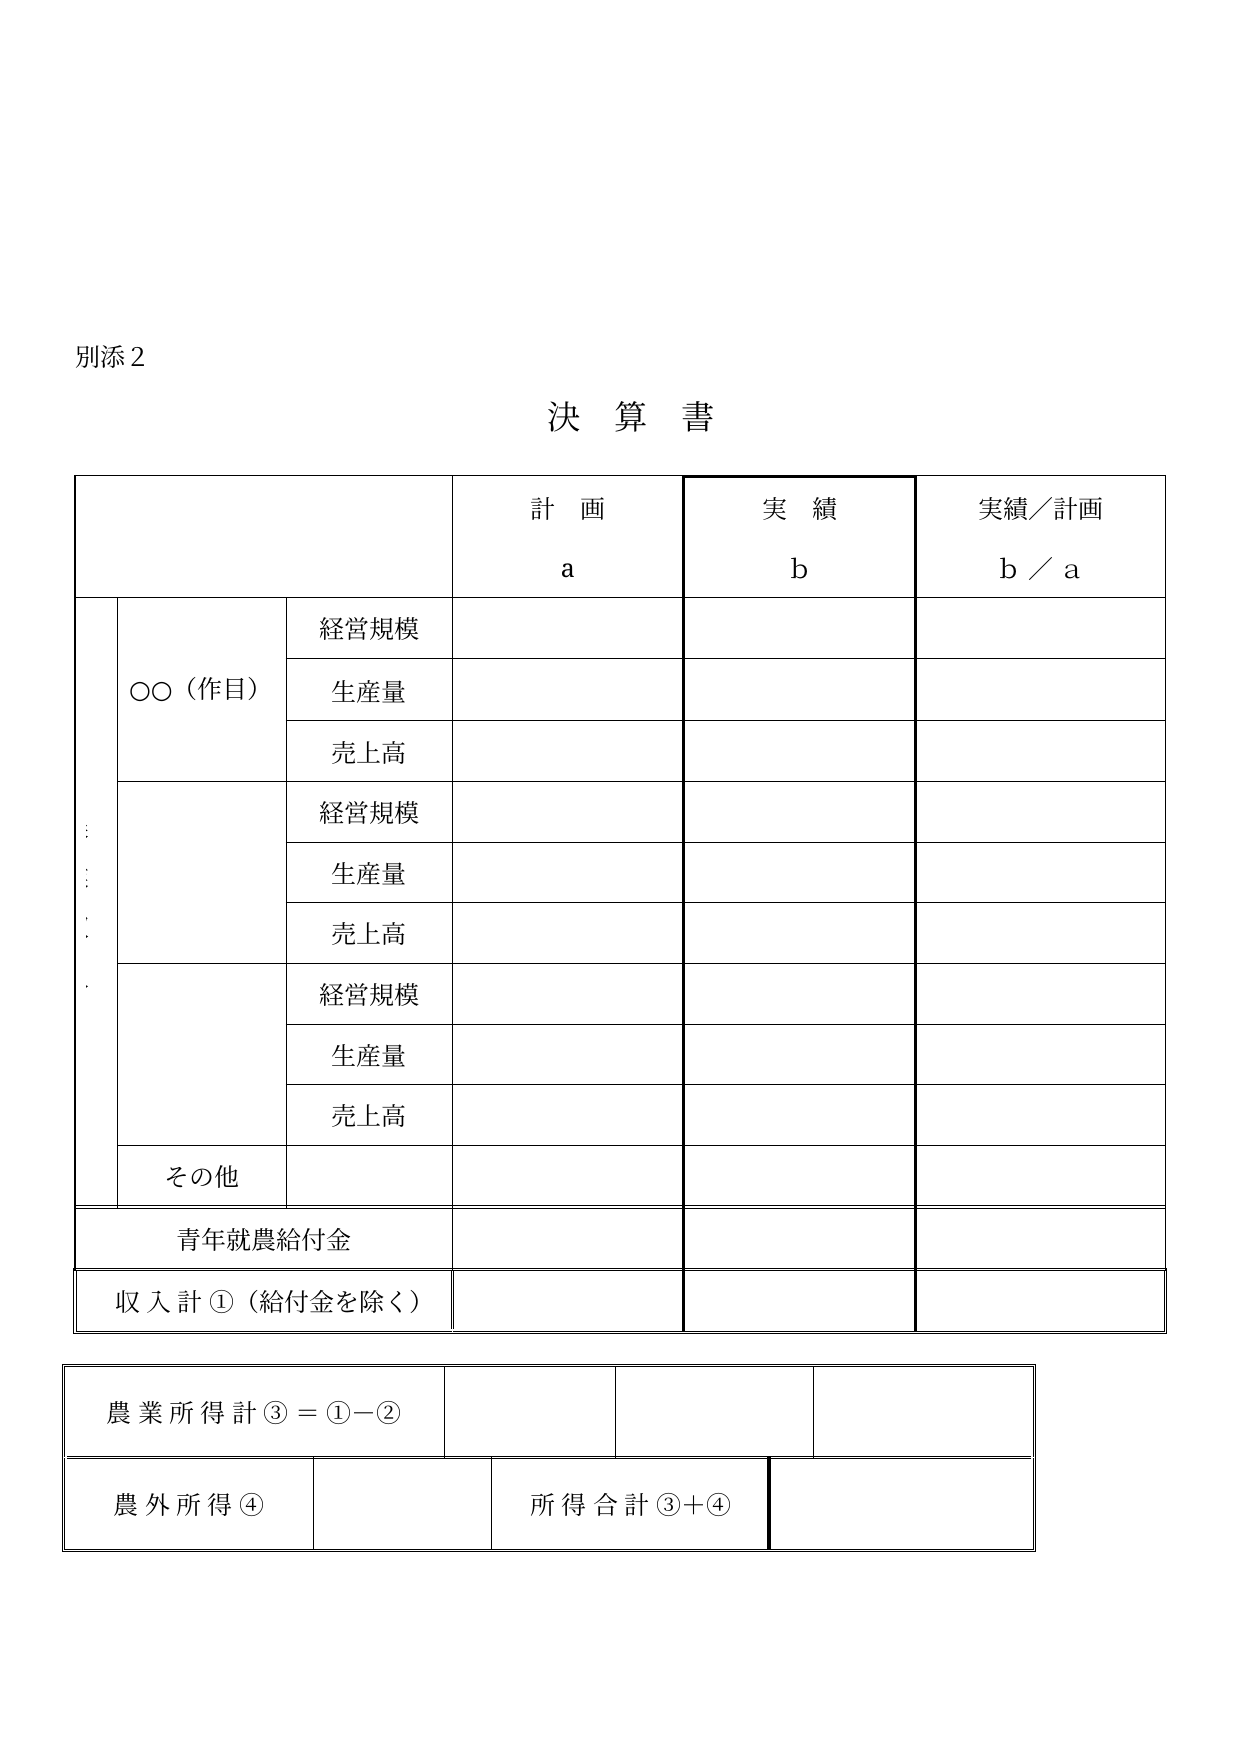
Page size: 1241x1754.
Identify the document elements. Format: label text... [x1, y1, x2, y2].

table_cell [118, 964, 286, 1145]
table_cell [917, 903, 1165, 963]
table_cell [917, 659, 1165, 720]
table_cell 青年就農給付金 [76, 1209, 452, 1268]
table_cell [917, 1085, 1165, 1145]
table_cell 生産量 [287, 659, 452, 720]
table_cell [452, 1271, 682, 1331]
table_cell 収 入 計 ①（給付金を除く） [77, 1271, 452, 1331]
table_cell [685, 1271, 914, 1331]
table_cell [685, 964, 914, 1023]
table_cell [685, 782, 914, 842]
table_cell [685, 721, 914, 781]
table_cell [685, 1209, 914, 1268]
text 決 算 書 [97, 385, 1165, 445]
table_cell [917, 782, 1165, 842]
table_cell [917, 843, 1165, 902]
table_header [814, 1367, 1033, 1456]
table_cell [453, 721, 682, 781]
table_cell [685, 598, 914, 658]
table_cell [314, 1459, 491, 1549]
table_cell [685, 843, 914, 902]
table_cell [685, 903, 914, 963]
table_cell [917, 598, 1165, 658]
table_cell [453, 1146, 682, 1205]
table_cell [917, 1146, 1165, 1205]
table_cell [453, 1085, 682, 1145]
table_header [445, 1367, 615, 1456]
table_header 計 画 a [453, 476, 682, 597]
table_cell 生産量 [287, 843, 452, 902]
table_cell [917, 721, 1165, 781]
table_cell [453, 964, 682, 1023]
table_cell 売上高 [287, 903, 452, 963]
table_cell [453, 659, 682, 720]
table_header [76, 476, 452, 597]
table_cell ○○（作目） [118, 598, 286, 781]
table_cell [685, 659, 914, 720]
table_cell [685, 1146, 914, 1205]
table_cell [453, 1209, 682, 1268]
table_cell 農 業 収 入 [76, 598, 117, 1205]
table_cell [453, 1025, 682, 1084]
table_header 実 績 ｂ [685, 478, 914, 597]
table_cell 経営規模 [287, 598, 452, 658]
table_cell [453, 843, 682, 902]
table_cell 農 外 所 得 ④ [64, 1456, 313, 1549]
table_cell [453, 782, 682, 842]
table_cell 売上高 [287, 721, 452, 781]
table_header [616, 1367, 813, 1456]
table_cell [685, 1025, 914, 1084]
table_cell 所 得 合 計 ③＋④ [492, 1459, 767, 1549]
table_cell [118, 782, 286, 963]
table_cell [917, 1025, 1165, 1084]
table_cell [917, 1271, 1164, 1331]
table_header 実績／計画 ｂ ／ ａ [917, 476, 1165, 597]
table_cell [453, 598, 682, 658]
table_cell [771, 1456, 1035, 1549]
table_cell 経営規模 [287, 782, 452, 842]
text 別添２ [75, 326, 1165, 385]
table_cell [917, 1209, 1165, 1268]
table_cell 売上高 [287, 1085, 452, 1145]
table_cell その他 [118, 1146, 286, 1205]
table_cell [453, 903, 682, 963]
table_cell 経営規模 [287, 964, 452, 1023]
table_cell [685, 1085, 914, 1145]
table_header 農 業 所 得 計 ③ ＝ ①－② [65, 1367, 444, 1456]
table_cell [287, 1146, 452, 1205]
table_cell [917, 964, 1165, 1023]
table_cell 生産量 [287, 1025, 452, 1084]
